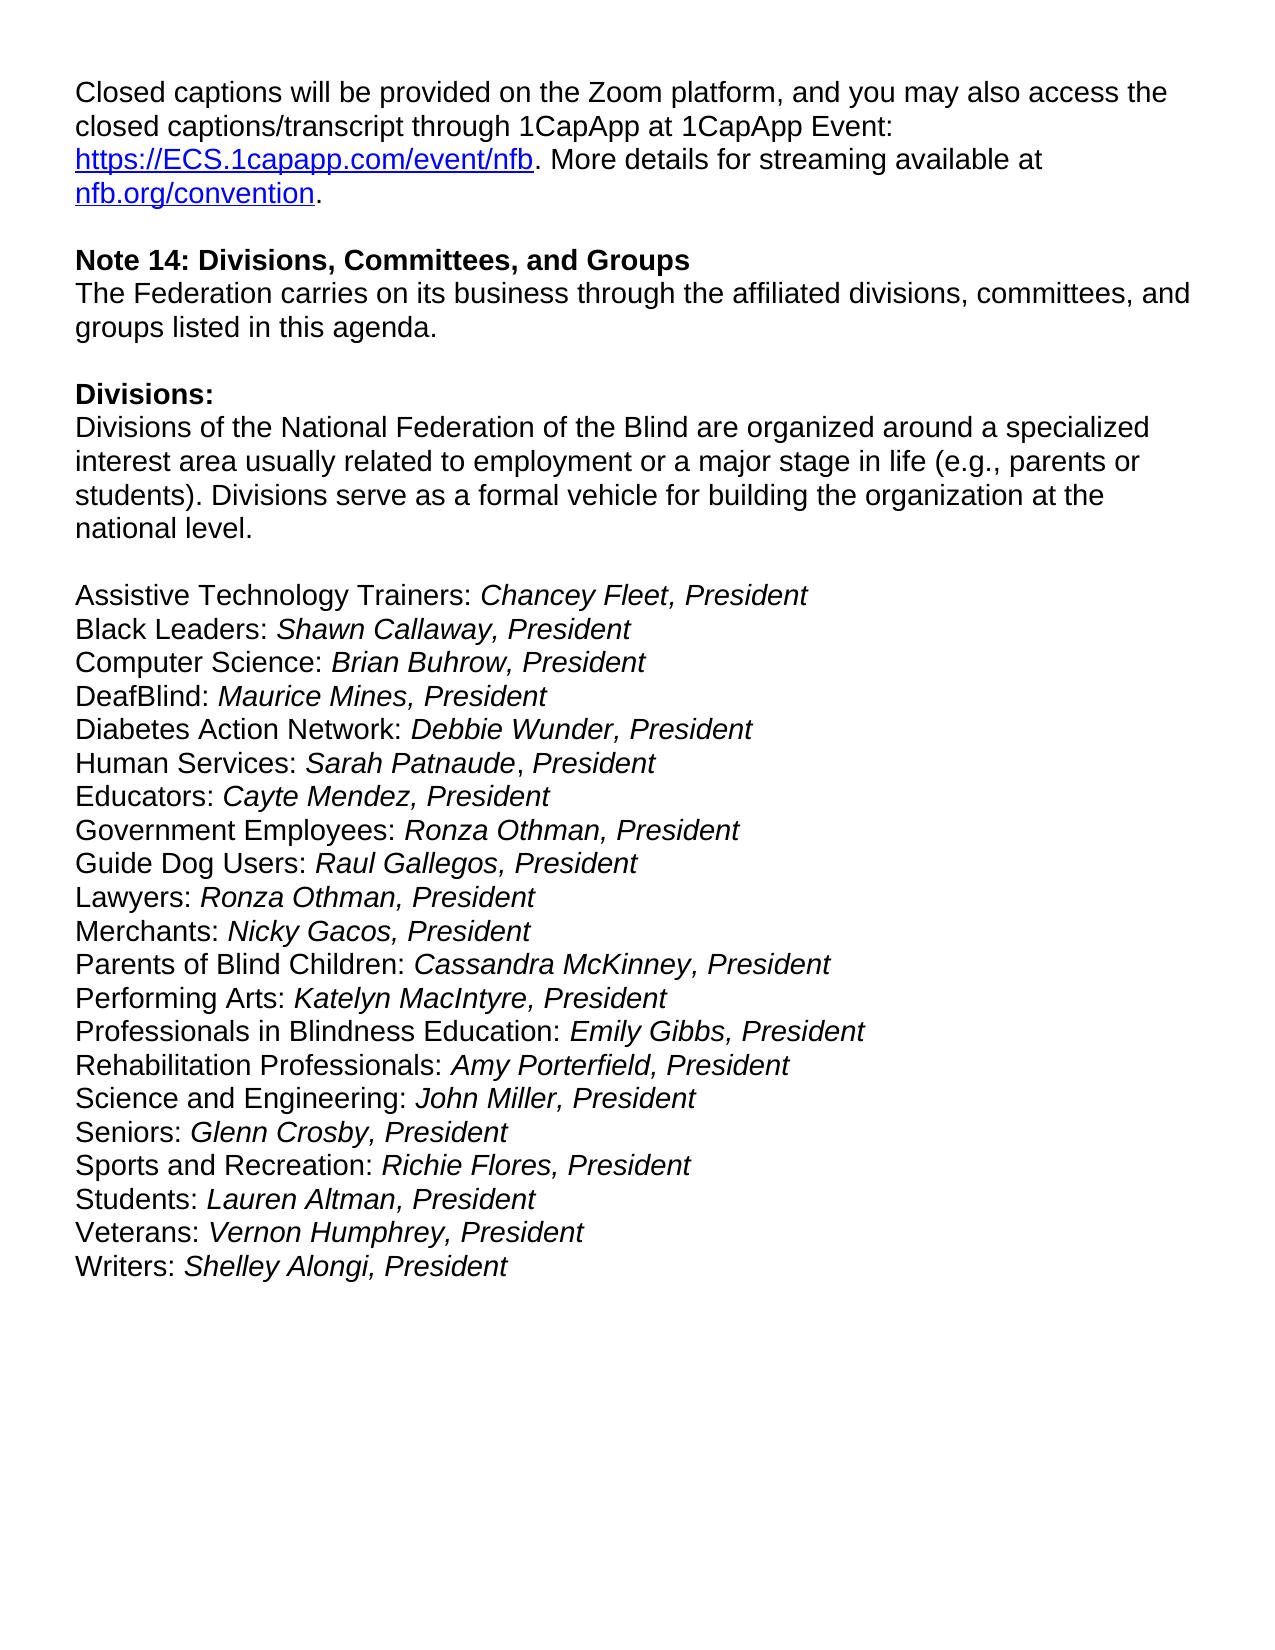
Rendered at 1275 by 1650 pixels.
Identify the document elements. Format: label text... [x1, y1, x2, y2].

text Writers: Shelley Alongi, President [75, 1249, 1200, 1282]
text Veterans: Vernon Humphrey, President [75, 1215, 1200, 1249]
text Science and Engineering: John Miller, President [75, 1081, 1200, 1115]
text Black Leaders: Shawn Callaway, President [75, 612, 1200, 645]
text Closed captions will be provided on the Zoom platform, and you may also access the closed captions/transcript through 1CapApp at 1CapApp Event: https://ECS.1capapp.com/event/nfb. More details for streaming available at nfb.org/convention. [75, 75, 1200, 209]
text Professionals in Blindness Education: Emily Gibbs, President [75, 1014, 1200, 1048]
text The Federation carries on its business through the affiliated divisions, committees, and groups listed in this agenda. [75, 276, 1200, 343]
text Rehabilitation Professionals: Amy Porterfield, President [75, 1048, 1200, 1081]
subtitle Note 14: Divisions, Committees, and Groups [75, 243, 1200, 276]
text DeafBlind: Maurice Mines, President [75, 679, 1200, 712]
text Sports and Recreation: Richie Flores, President [75, 1148, 1200, 1182]
text Assistive Technology Trainers: Chancey Fleet, President [75, 578, 1200, 612]
text Students: Lauren Altman, President [75, 1182, 1200, 1215]
text Divisions of the National Federation of the Blind are organized around a specialized interest area usually related to employment or a major stage in life (e.g., parents or students). Divisions serve as a formal vehicle for building the organization at the national level. [75, 410, 1200, 544]
text Guide Dog Users: Raul Gallegos, President [75, 846, 1200, 880]
text Educators: Cayte Mendez, President [75, 779, 1200, 813]
text Diabetes Action Network: Debbie Wunder, President [75, 712, 1200, 746]
text Merchants: Nicky Gacos, President [75, 913, 1200, 947]
text Computer Science: Brian Buhrow, President [75, 645, 1200, 679]
text Government Employees: Ronza Othman, President [75, 813, 1200, 846]
text Performing Arts: Katelyn MacIntyre, President [75, 981, 1200, 1014]
text Lawyers: Ronza Othman, President [75, 880, 1200, 913]
subtitle Divisions: [75, 377, 1200, 410]
text Seniors: Glenn Crosby, President [75, 1115, 1200, 1148]
text Parents of Blind Children: Cassandra McKinney, President [75, 947, 1200, 981]
text Human Services: Sarah Patnaude, President [75, 746, 1200, 779]
